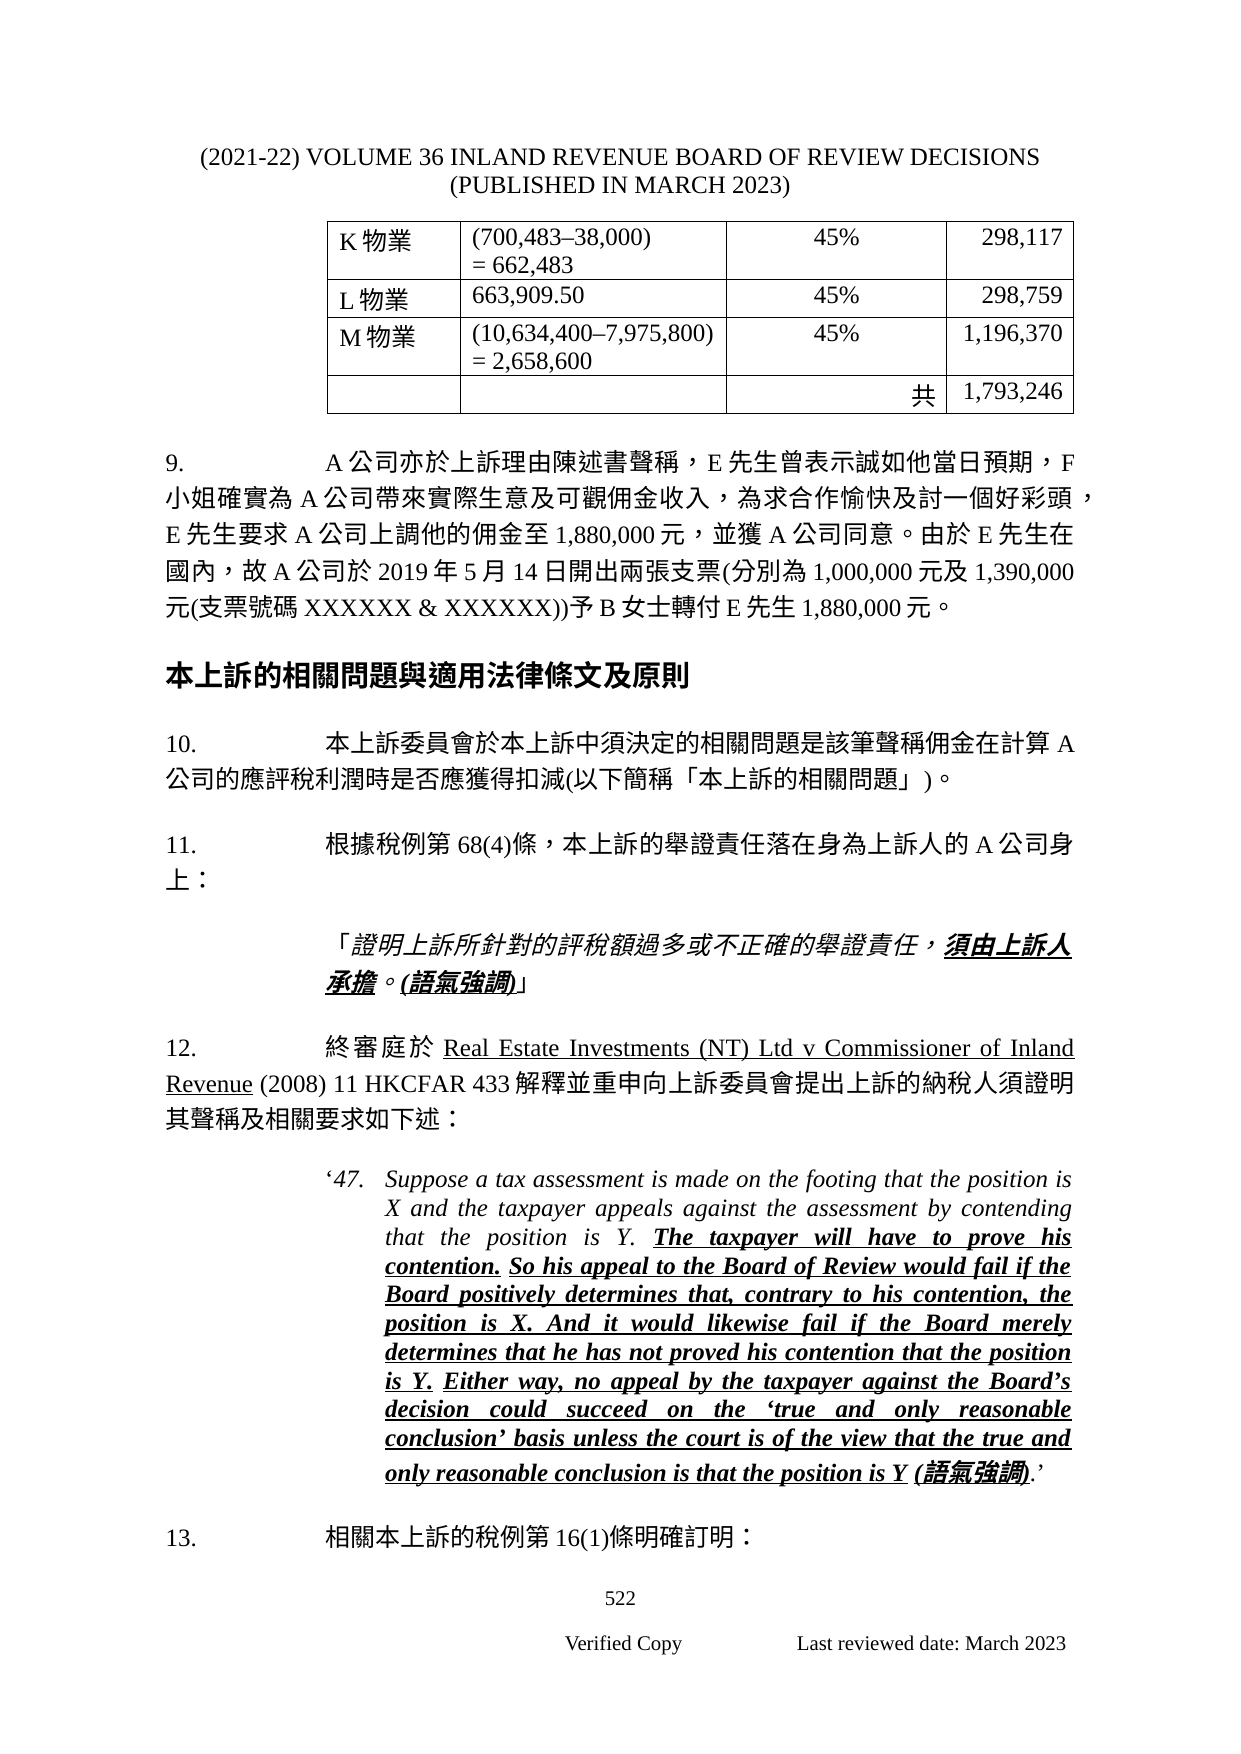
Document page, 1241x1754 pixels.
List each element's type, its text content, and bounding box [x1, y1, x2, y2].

table_cell 663,909.50 [461, 280, 726, 317]
table_cell 1,196,370 [947, 318, 1073, 375]
text ‘47. Suppose a tax assessment is made on the footing that the position is X and the taxpayer appeals against the assessment by contending that the position is Y. The taxpayer will have to prove his contention. So his appeal to the Board of Review would fail if the Board positively determines that, contrary to his contention, the position is X. And it would likewise fail if the Board merely determines that he has not proved his contention that the position is Y. Either way, no appeal by the taxpayer against the Board’s decision could succeed on the ‘true and only reasonable conclusion’ basis unless the court is of the view that the true and only reasonable conclusion is that the position is Y (語氣強調).’ [325, 1164, 1075, 1488]
text 本上訴的相關問題與適用法律條文及原則 [165, 652, 1075, 694]
list A公司亦於上訴理由陳述書聲稱，E先生曾表示誠如他當日預期，F小姐確實為A公司帶來實際生意及可觀佣金收入，為求合作愉快及討一個好彩頭，E先生要求A公司上調他的佣金至1,880,000元，並獲A公司同意。由於E先生在國內，故A公司於2019年5月14日開出兩張支票(分別為1,000,000元及1,390,000元(支票號碼XXXXXX & XXXXXX))予B女士轉付E先生1,880,000元。 [165, 442, 1075, 623]
list 相關本上訴的稅例第16(1)條明確訂明： [165, 1517, 1075, 1553]
table_cell (10,634,400–7,975,800) = 2,658,600 [461, 318, 726, 375]
table_cell 298,117 [947, 222, 1073, 279]
table_cell L物業 [328, 280, 460, 317]
table_cell [461, 376, 726, 412]
table_cell 45% [727, 222, 946, 279]
table_cell [328, 376, 460, 412]
table_cell 298,759 [947, 280, 1073, 317]
table_cell 1,793,246 [947, 376, 1073, 412]
list 根據稅例第68(4)條，本上訴的舉證責任落在身為上訴人的A公司身上： [165, 824, 1075, 897]
table_cell 45% [727, 318, 946, 375]
table_cell 共 [727, 376, 946, 412]
table_cell (700,483–38,000) = 662,483 [461, 222, 726, 279]
table_cell 45% [727, 280, 946, 317]
table_cell M物業 [328, 318, 460, 375]
table_cell K物業 [328, 222, 460, 279]
text 「證明上訴所針對的評稅額過多或不正確的舉證責任，須由上訴人承擔。(語氣強調)」 [325, 926, 1075, 998]
list 終審庭於Real Estate Investments (NT) Ltd v Commissioner of Inland Revenue (2008) 11 HKCFAR 433解釋並重申向上訴委員會提出上訴的納稅人須證明其聲稱及相關要求如下述： [165, 1027, 1075, 1136]
list 本上訴委員會於本上訴中須決定的相關問題是該筆聲稱佣金在計算A公司的應評稅利潤時是否應獲得扣減(以下簡稱「本上訴的相關問題」)。 [165, 723, 1075, 796]
